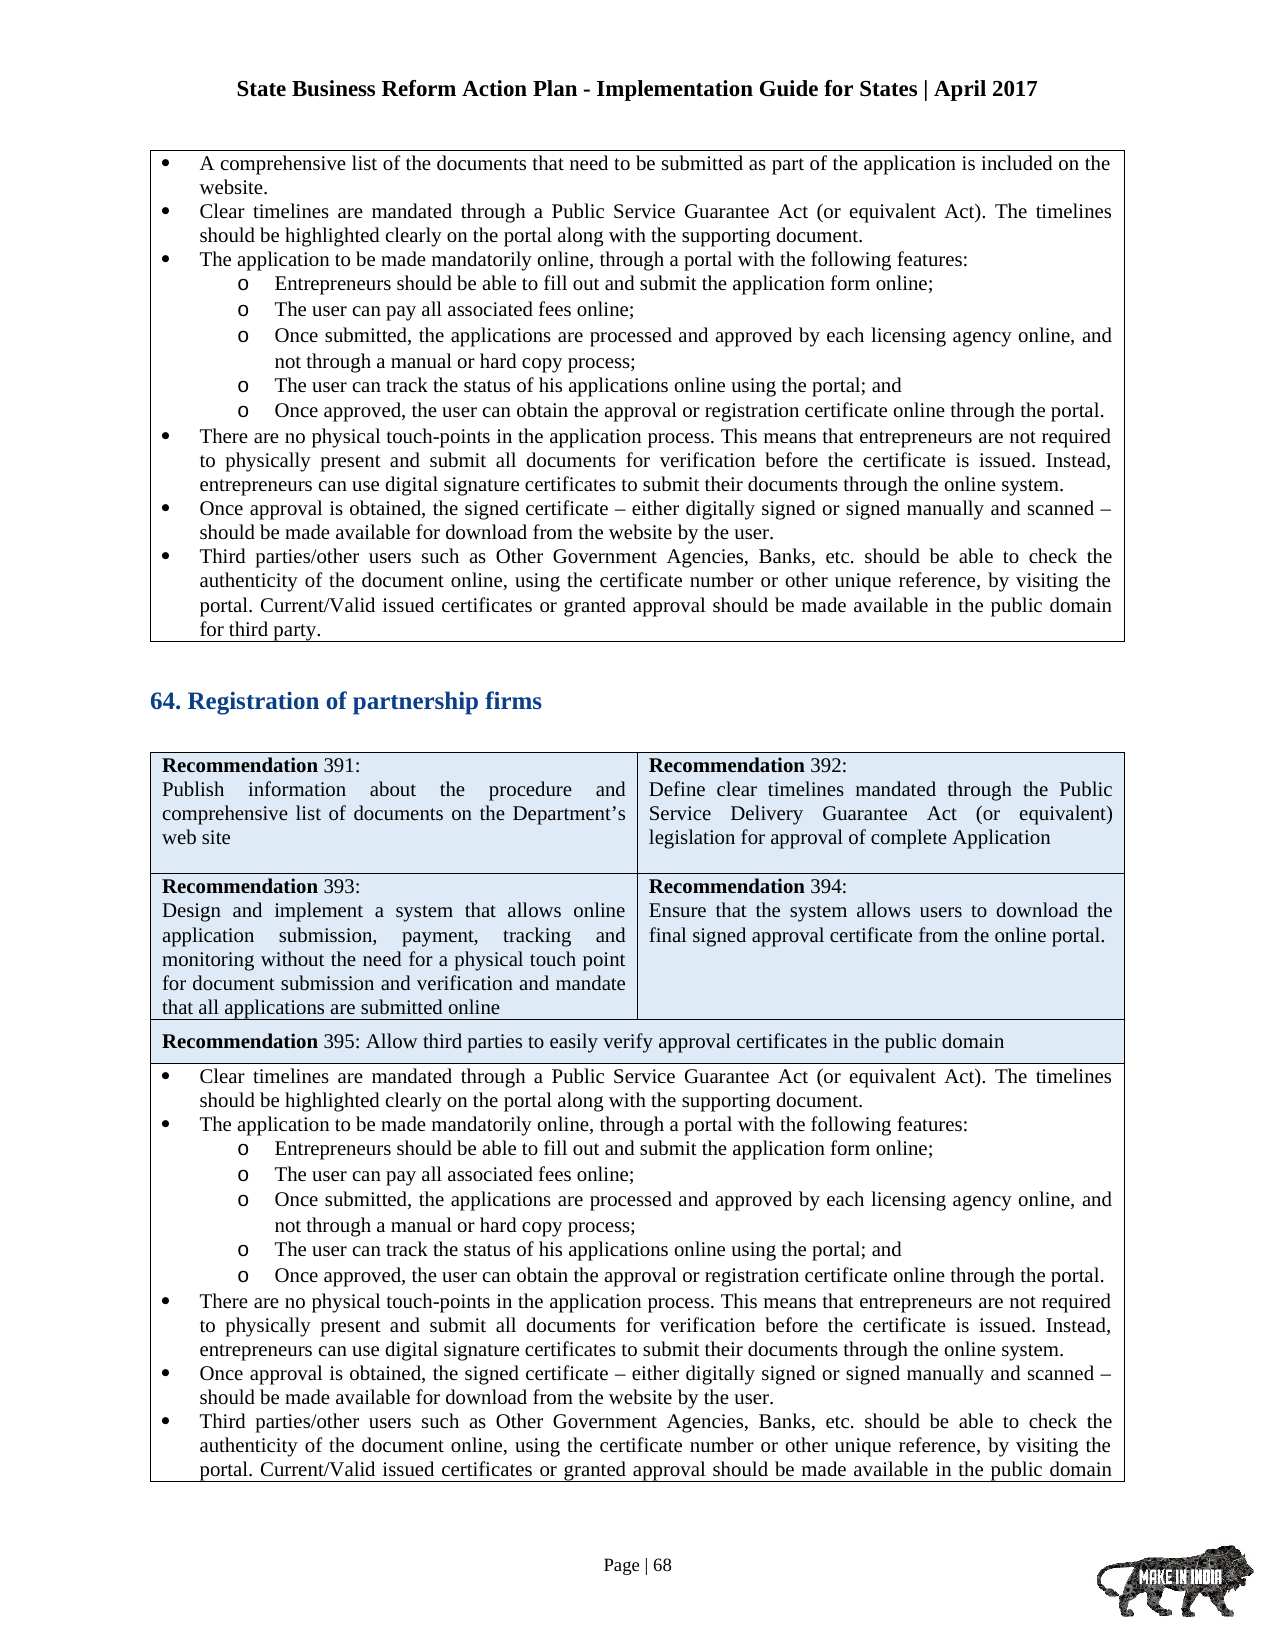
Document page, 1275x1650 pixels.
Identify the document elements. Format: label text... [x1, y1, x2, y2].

table_header Recommendation 392: Define clear timelines mandated through the Public Service Delivery Guarantee Act (or equivalent) legislation for approval of complete Application [638, 753, 1124, 873]
table_cell Recommendation 394: Ensure that the system allows users to download the final signed approval certificate from the online portal. [638, 874, 1124, 1019]
subtitle 64. Registration of partnership firms [150, 686, 1125, 714]
table_cell Recommendation 393: Design and implement a system that allows online application submission, payment, tracking and monitoring without the need for a physical touch point for document submission and verification and mandate that all applications are submitted online [151, 874, 637, 1019]
table_cell Recommendation 395: Allow third parties to easily verify approval certificates in the public domain [151, 1020, 1124, 1063]
picture [1054, 1491, 1275, 1650]
table_header Recommendation 391: Publish information about the procedure and comprehensive list of documents on the Department’s web site [151, 753, 637, 873]
